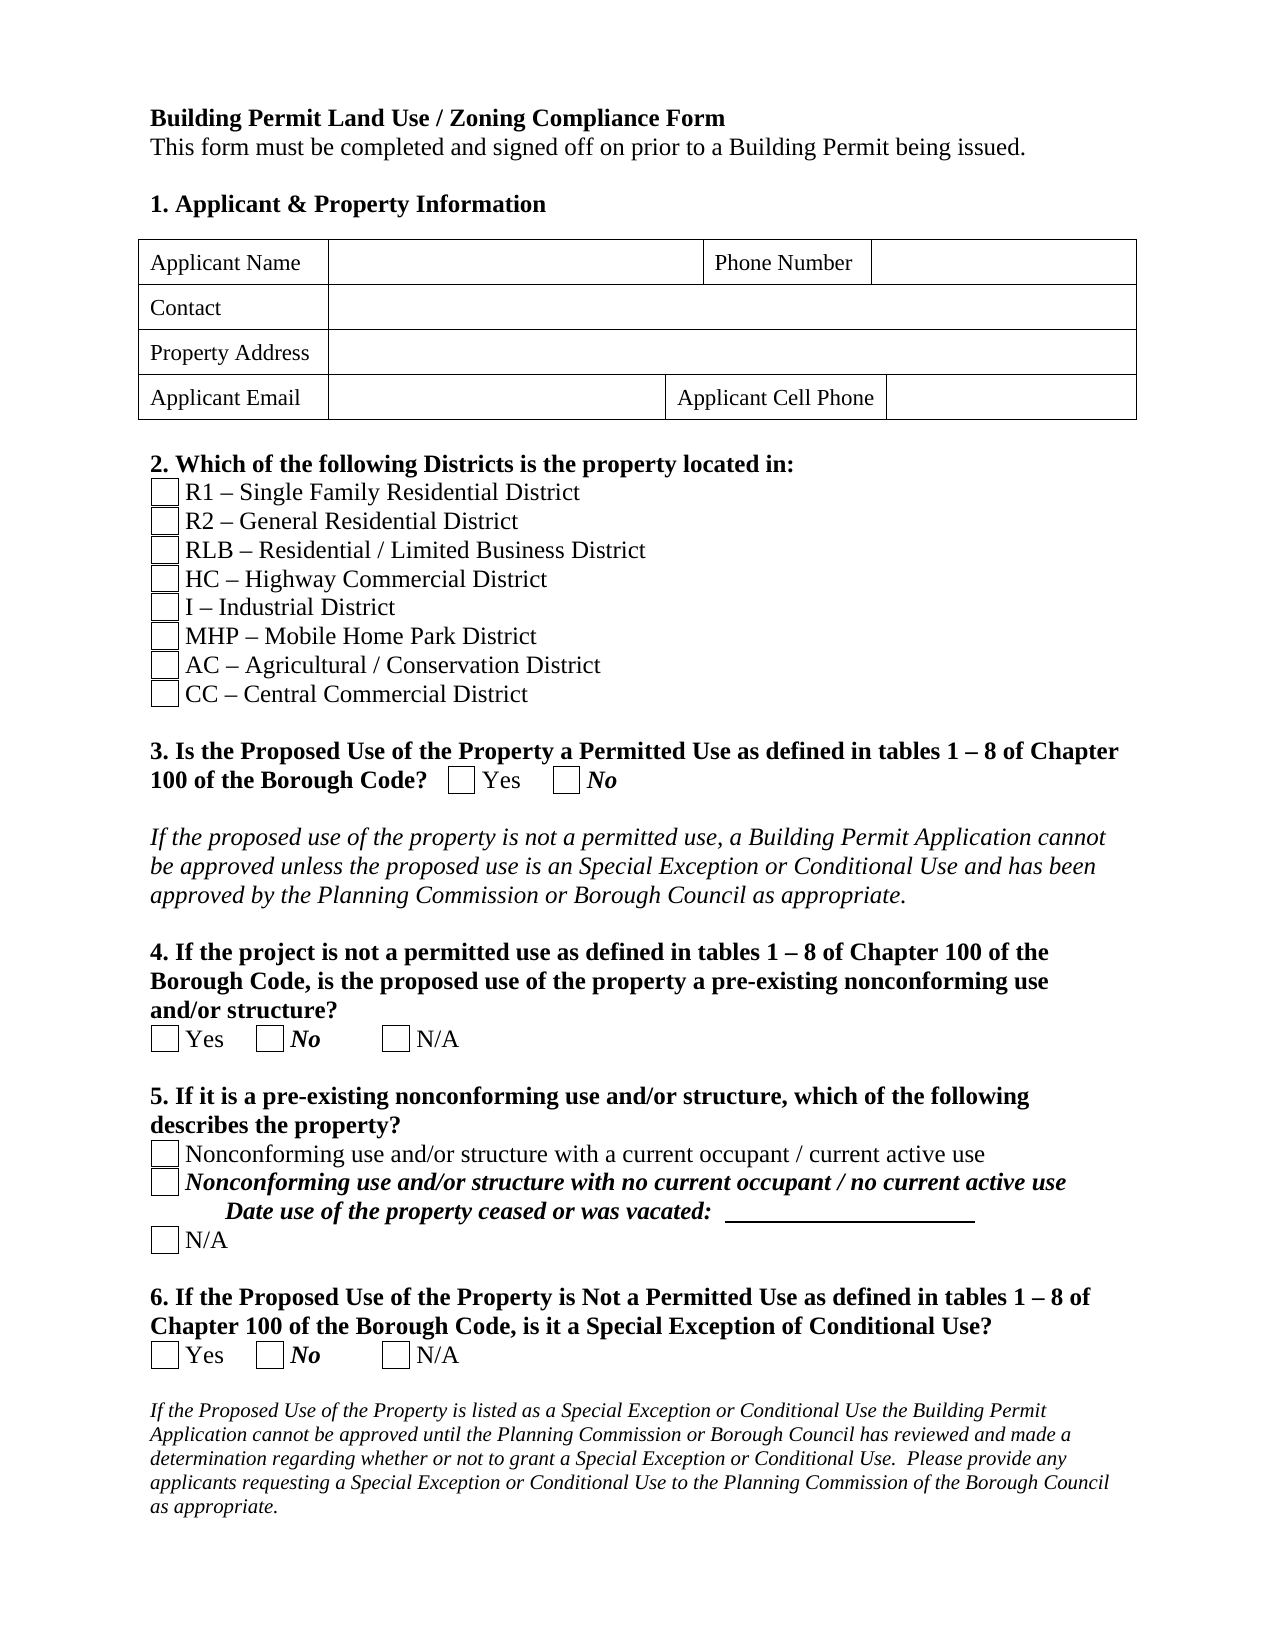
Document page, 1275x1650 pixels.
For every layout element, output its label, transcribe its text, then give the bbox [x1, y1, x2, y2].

text This form must be completed and signed off on prior to a Building Permit being issued. [150, 132, 1125, 161]
text 3. Is the Proposed Use of the Property a Permitted Use as defined in tables 1 – 8 of Chapter 100 of the Borough Code? Yes No [150, 736, 1125, 794]
text N/A [150, 1225, 1125, 1254]
table_cell Contact [139, 285, 328, 329]
table_cell Property Address [139, 330, 328, 374]
table_header Applicant Name [139, 240, 328, 284]
text R1 – Single Family Residential District [150, 477, 1125, 506]
text If the proposed use of the property is not a permitted use, a Building Permit Application cannot be approved unless the proposed use is an Special Exception or Conditional Use and has been approved by the Planning Commission or Borough Council as appropriate. [150, 822, 1125, 909]
table_cell [329, 375, 665, 419]
text R2 – General Residential District [150, 506, 1125, 535]
text RLB – Residential / Limited Business District [150, 535, 1125, 564]
text HC – Highway Commercial District [150, 564, 1125, 592]
table_cell [887, 375, 1136, 419]
text 1. Applicant & Property Information [150, 189, 1125, 218]
table_header [329, 240, 703, 284]
text AC – Agricultural / Conservation District [150, 650, 1125, 679]
table_cell [329, 330, 1136, 374]
text I – Industrial District [150, 592, 1125, 621]
table_header Phone Number [704, 240, 871, 284]
text If the Proposed Use of the Property is listed as a Special Exception or Conditional Use the Building Permit Application cannot be approved until the Planning Commission or Borough Council has reviewed and made a determination regarding whether or not to grant a Special Exception or Conditional Use. Please provide any applicants requesting a Special Exception or Conditional Use to the Planning Commission of the Borough Council as appropriate. [150, 1397, 1125, 1518]
table_cell Applicant Email [139, 375, 328, 419]
text 4. If the project is not a permitted use as defined in tables 1 – 8 of Chapter 100 of the Borough Code, is the proposed use of the property a pre-existing nonconforming use and/or structure? [150, 937, 1125, 1024]
text CC – Central Commercial District [150, 679, 1125, 707]
text Nonconforming use and/or structure with no current occupant / no current active use [150, 1167, 1125, 1196]
text Nonconforming use and/or structure with a current occupant / current active use [150, 1139, 1125, 1167]
text Building Permit Land Use / Zoning Compliance Form [150, 103, 1125, 132]
text 5. If it is a pre-existing nonconforming use and/or structure, which of the following describes the property? [150, 1081, 1125, 1139]
text Date use of the property ceased or was vacated: [225, 1196, 1125, 1225]
text Yes No N/A [150, 1024, 1125, 1052]
table_header [872, 240, 1136, 284]
table_cell [329, 285, 1136, 329]
text 2. Which of the following Districts is the property located in: [150, 449, 1125, 477]
text 6. If the Proposed Use of the Property is Not a Permitted Use as defined in tables 1 – 8 of Chapter 100 of the Borough Code, is it a Special Exception of Conditional Use? Yes No N/A [150, 1282, 1125, 1369]
table_cell Applicant Cell Phone [666, 375, 886, 419]
text MHP – Mobile Home Park District [150, 621, 1125, 650]
